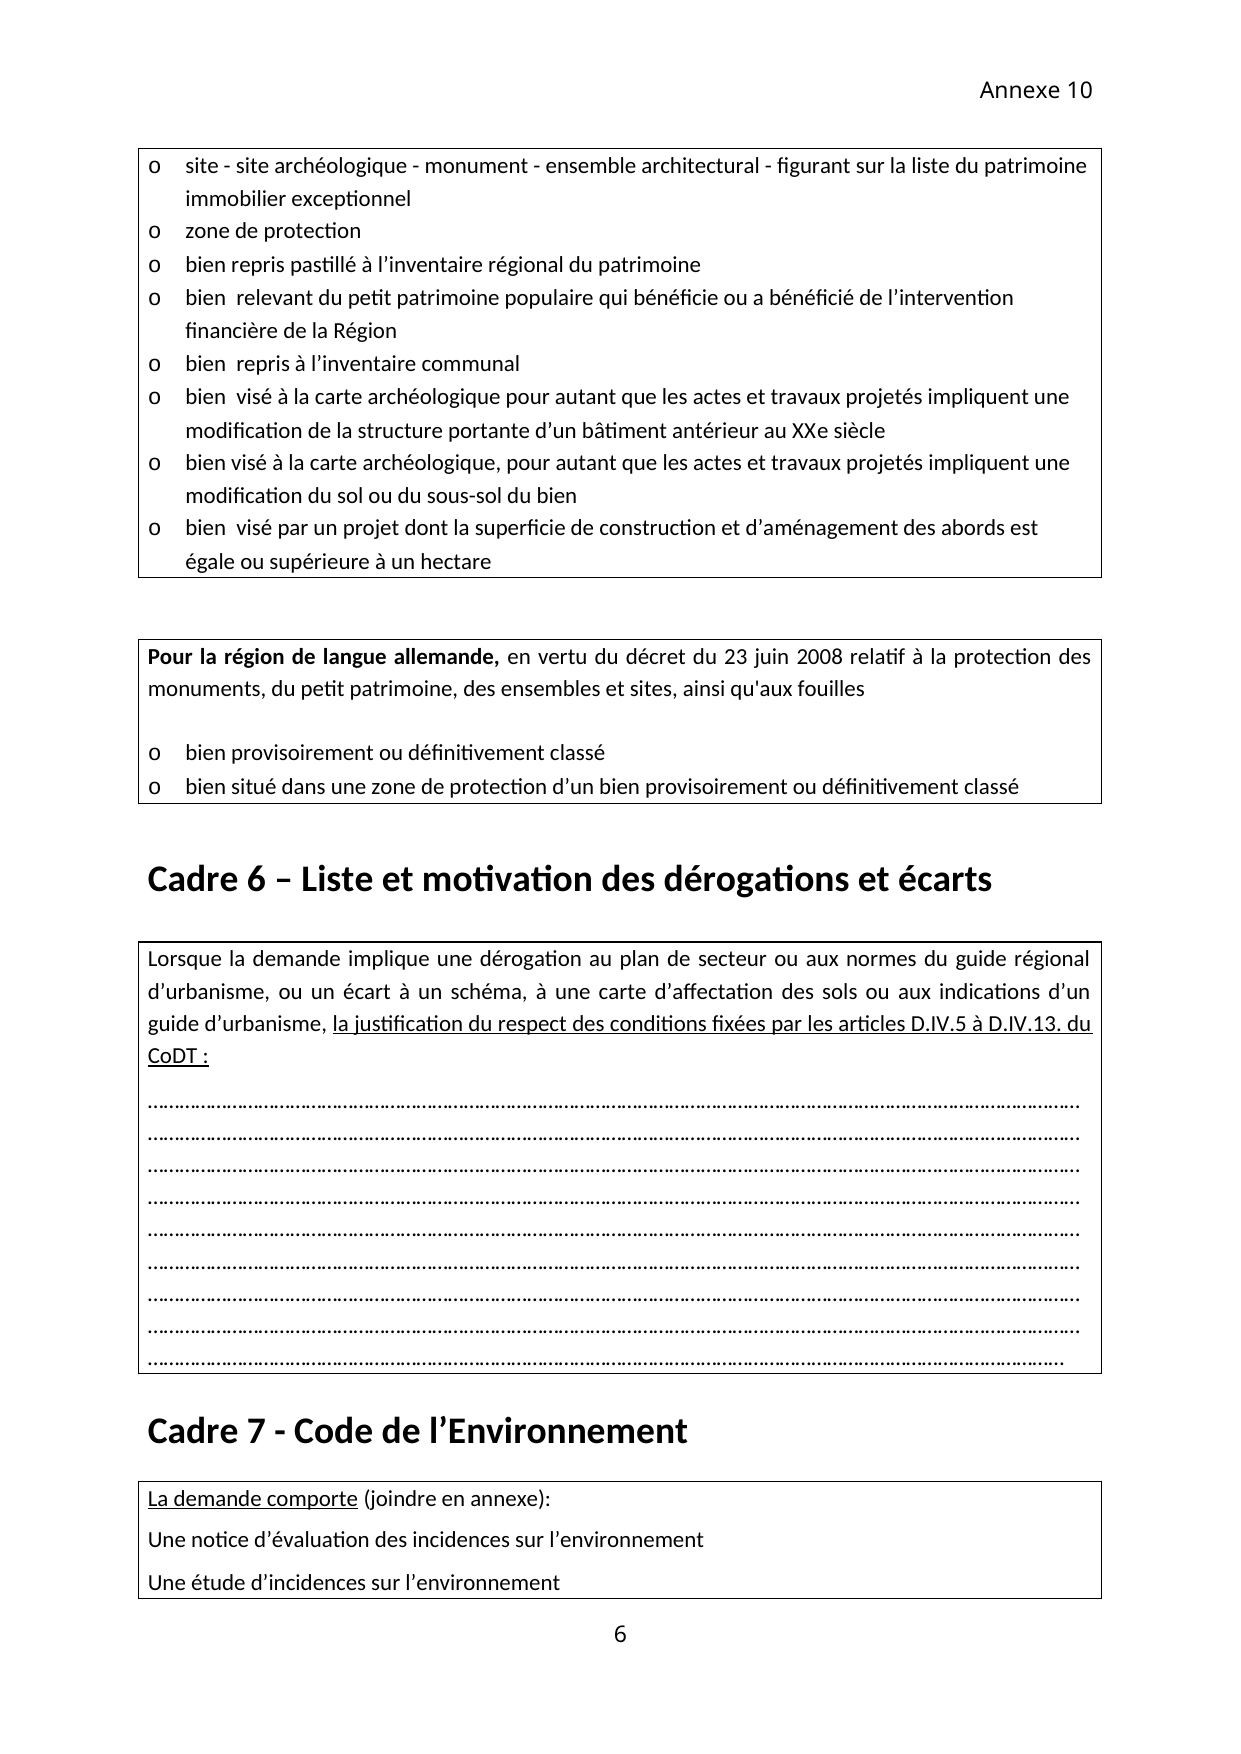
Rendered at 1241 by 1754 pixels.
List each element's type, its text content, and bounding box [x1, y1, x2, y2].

text …………………………………………………………………………………………………………………………………………………………………………………………………………………………………………………………………………………………………………………………………………………………………………………………………………………………………………………………………………………………………………………………………………………………………………………………………………………………………………………………………………………………………………………………………………………………………………………………………………………………………………………………………………………………………………………………………………………………………………………………………………………………………………………………………………………………………………………………………………………………………………………………………………………………………………………………………………………………………………………………………………………………………………………………………………………………………………………………………… [139, 1083, 1101, 1373]
text Une étude d’incidences sur l’environnement [139, 1564, 1101, 1598]
list bien visé par un projet dont la superficie de construction et d’aménagement des abords est égale ou supérieure à un hectare [139, 510, 1101, 577]
list bien visé à la carte archéologique, pour autant que les actes et travaux projetés impliquent une modification du sol ou du sous-sol du bien [139, 445, 1101, 509]
text La demande comporte (joindre en annexe): [139, 1482, 1101, 1512]
list bien visé à la carte archéologique pour autant que les actes et travaux projetés impliquent une modification de la structure portante d’un bâtiment antérieur au XXe siècle [139, 379, 1101, 444]
list bien situé dans une zone de protection d’un bien provisoirement ou définitivement classé [139, 769, 1101, 803]
list bien relevant du petit patrimoine populaire qui bénéficie ou a bénéficié de l’intervention financière de la Région [139, 280, 1101, 345]
list site - site archéologique - monument - ensemble architectural - figurant sur la liste du patrimoine immobilier exceptionnel [139, 149, 1101, 212]
text Lorsque la demande implique une dérogation au plan de secteur ou aux normes du guide régional d’urbanisme, ou un écart à un schéma, à une carte d’affectation des sols ou aux indications d’un guide d’urbanisme, la justification du respect des conditions fixées par les articles D.IV.5 à D.IV.13. du CoDT : [139, 943, 1101, 1069]
list zone de protection [139, 213, 1101, 245]
list bien provisoirement ou définitivement classé [139, 735, 1101, 768]
text Cadre 7 - Code de l’Environnement [148, 1407, 1093, 1452]
list bien repris à l’inventaire communal [139, 346, 1101, 378]
text Pour la région de langue allemande, en vertu du décret du 23 juin 2008 relatif à la protection des monuments, du petit patrimoine, des ensembles et sites, ainsi qu'aux fouilles [139, 640, 1101, 702]
text Cadre 6 – Liste et motivation des dérogations et écarts [148, 855, 1093, 901]
list bien repris pastillé à l’inventaire régional du patrimoine [139, 247, 1101, 279]
text Une notice d’évaluation des incidences sur l’environnement [139, 1522, 1101, 1554]
